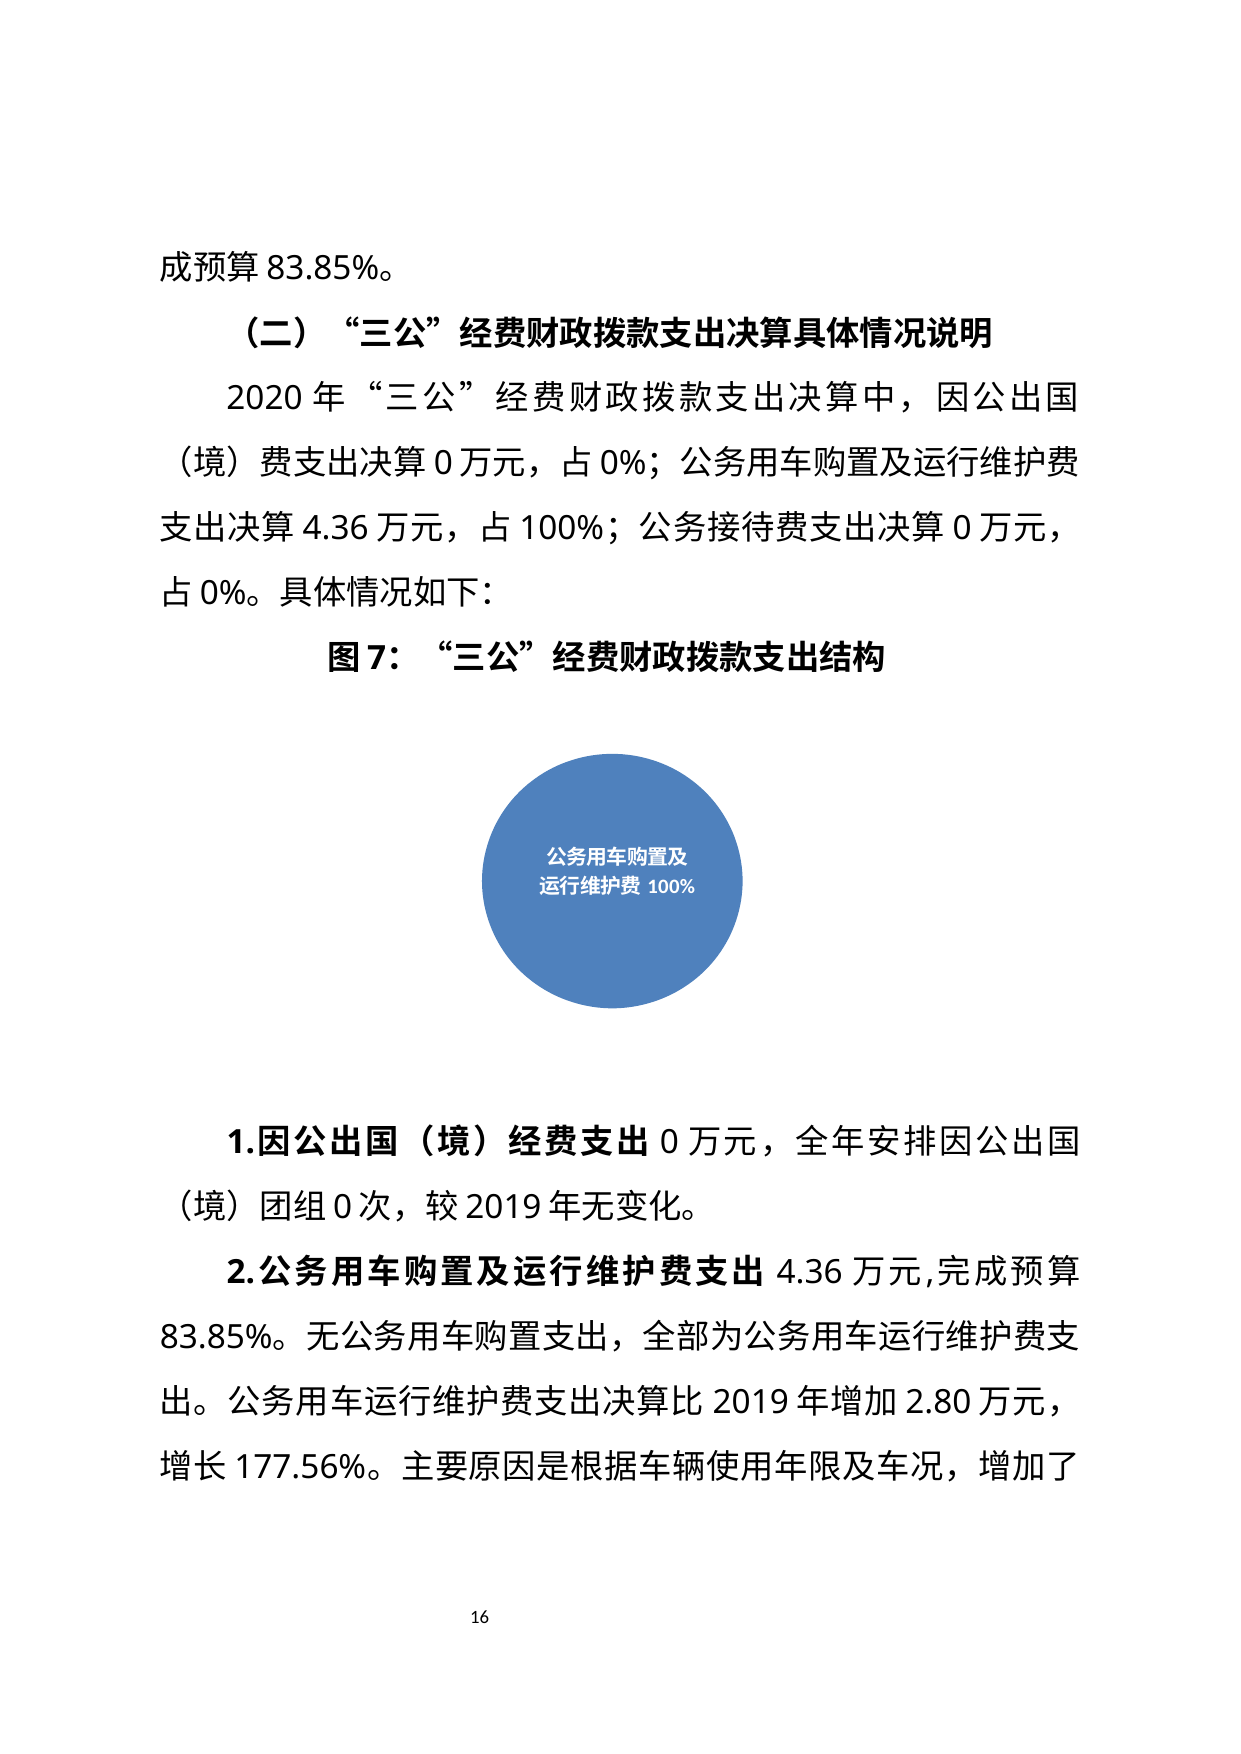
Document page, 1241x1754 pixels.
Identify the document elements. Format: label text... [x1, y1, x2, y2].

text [159, 233, 1081, 298]
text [159, 1237, 1081, 1497]
text 2020年“三公”经费财政拨款支出决算中，因公出国（境）费支出决算0万元，占0%；公务用车购置及运行维护费支出决算4.36万元，占100%；公务接待费支出决算0万元，占0%。具体情况如下： [159, 363, 1081, 623]
text 图7：“三公”经费财政拨款支出结构 [159, 623, 1081, 688]
text （二）“三公”经费财政拨款支出决算具体情况说明 [159, 298, 1081, 363]
text 1.因公出国（境）经费支出0万元，全年安排因公出国（境）团组0次，较2019年无变化。 [159, 1107, 1081, 1237]
